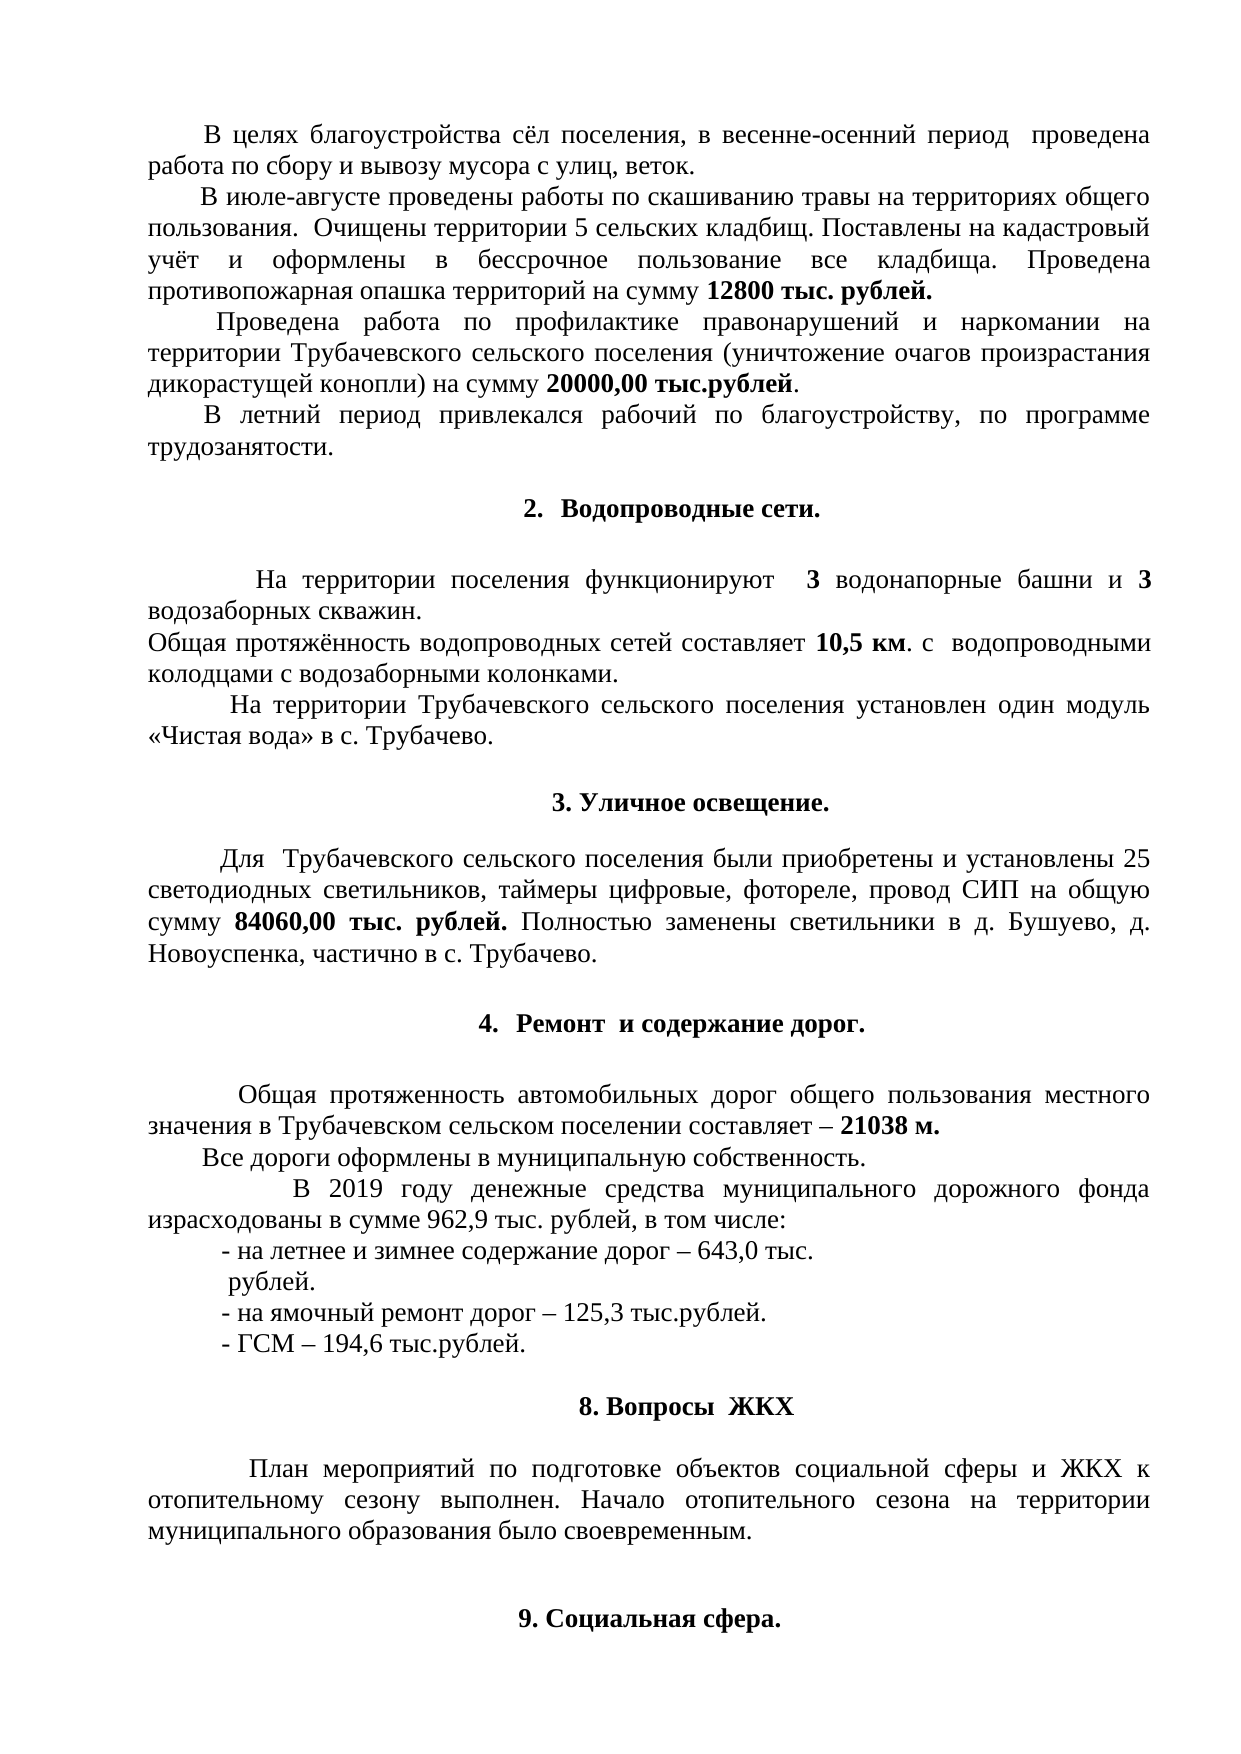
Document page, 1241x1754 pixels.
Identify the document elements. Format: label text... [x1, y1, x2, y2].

text Общая протяжённость водопроводных сетей составляет 10,5 км. с водопроводными колодцами с водозаборными колонками. [148, 626, 1152, 688]
text - на ямочный ремонт дорог – 125,3 тыс.рублей. [148, 1296, 1152, 1327]
text 8. Вопросы ЖКХ [148, 1390, 1152, 1421]
text В целях благоустройства сёл поселения, в весенне-осенний период проведена работа по сбору и вывозу мусора с улиц, веток. [148, 118, 1152, 180]
list Ремонт и содержание дорог. [192, 1007, 1152, 1038]
text В летний период привлекался рабочий по благоустройству, по программе трудозанятости. [148, 398, 1152, 461]
text План мероприятий по подготовке объектов социальной сферы и ЖКХ к отопительному сезону выполнен. Начало отопительного сезона на территории муниципального образования было своевременным. [148, 1452, 1152, 1546]
text рублей. [148, 1265, 1152, 1296]
text Общая протяженность автомобильных дорог общего пользования местного значения в Трубачевском сельском поселении составляет – 21038 м. [148, 1078, 1152, 1141]
text - на летнее и зимнее содержание дорог – 643,0 тыс. [148, 1234, 1152, 1265]
list Водопроводные сети. [192, 492, 1152, 523]
text В 2019 году денежные средства муниципального дорожного фонда израсходованы в сумме 962,9 тыс. рублей, в том числе: [148, 1172, 1152, 1234]
text Все дороги оформлены в муниципальную собственность. [148, 1141, 1152, 1172]
text На территории Трубачевского сельского поселения установлен один модуль «Чистая вода» в с. Трубачево. [148, 688, 1152, 750]
text 9. Социальная сфера. [148, 1602, 1152, 1633]
text На территории поселения функционируют 3 водонапорные башни и 3 водозаборных скважин. [148, 563, 1152, 626]
text В июле-августе проведены работы по скашиванию травы на территориях общего пользования. Очищены территории 5 сельских кладбищ. Поставлены на кадастровый учёт и оформлены в бессрочное пользование все кладбища. Проведена противопожарная опашка территорий на сумму 12800 тыс. рублей. [148, 180, 1152, 305]
text Для Трубачевского сельского поселения были приобретены и установлены 25 светодиодных светильников, таймеры цифровые, фотореле, провод СИП на общую сумму 84060,00 тыс. рублей. Полностью заменены светильники в д. Бушуево, д. Новоуспенка, частично в с. Трубачево. [148, 842, 1152, 969]
text - ГСМ – 194,6 тыс.рублей. [148, 1327, 1152, 1359]
text Проведена работа по профилактике правонарушений и наркомании на территории Трубачевского сельского поселения (уничтожение очагов произрастания дикорастущей конопли) на сумму 20000,00 тыс.рублей. [148, 305, 1152, 398]
list 3. Уличное освещение. [192, 786, 1152, 817]
